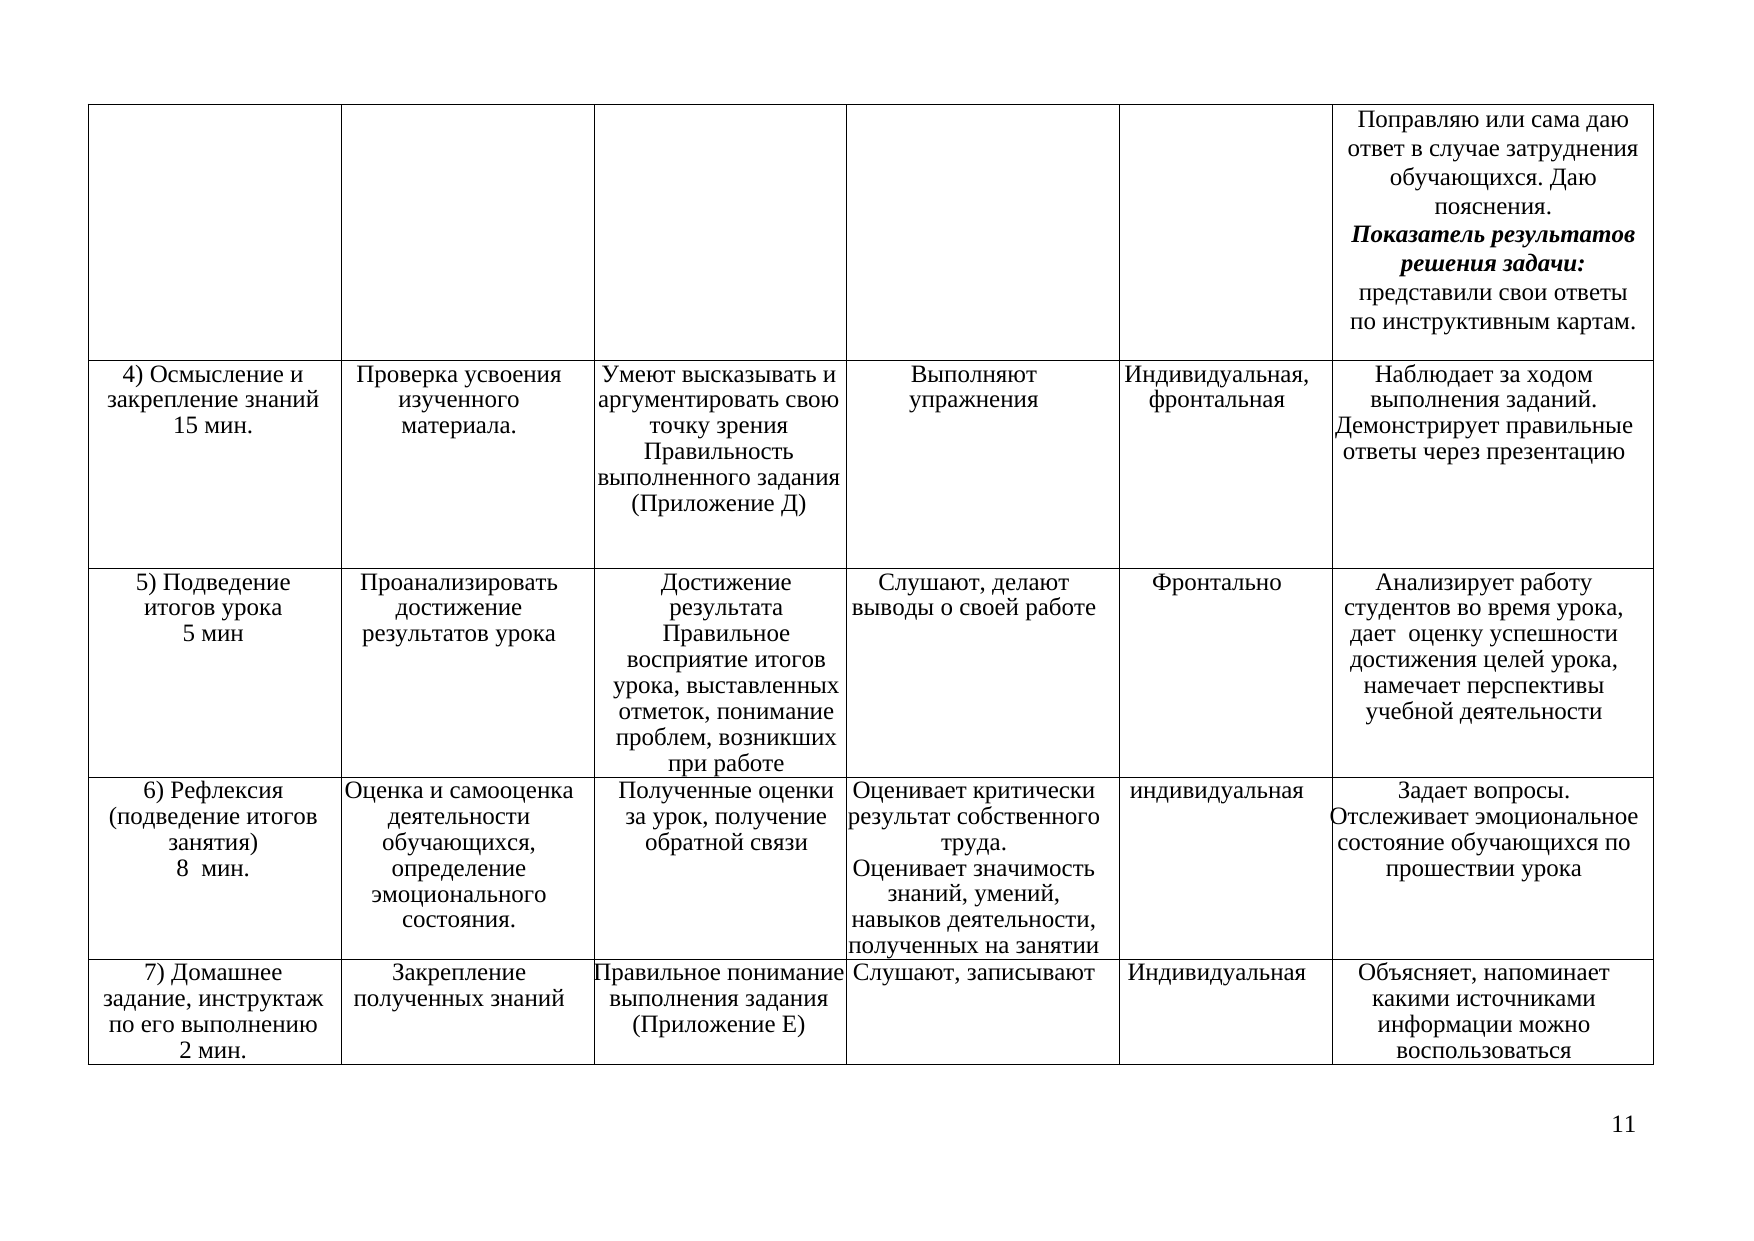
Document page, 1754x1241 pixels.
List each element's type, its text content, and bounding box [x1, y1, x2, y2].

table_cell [1333, 105, 1653, 360]
table_cell Слушают, делают выводы о своей работе [847, 569, 1119, 777]
table_cell 5) Подведение итогов урока 5 мин [89, 569, 341, 777]
table_cell Слушают, записывают [847, 960, 1119, 1064]
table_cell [89, 105, 341, 360]
table_cell Индивидуальная, фронтальная [1120, 361, 1332, 568]
table_cell 4) Осмысление и закрепление знаний 15 мин. [89, 361, 341, 568]
table_cell Умеют высказывать и аргументировать свою точку зрения Правильность выполненного задания (Приложение Д) [595, 361, 846, 568]
table_cell Проверка усвоения изученного материала. [342, 361, 594, 568]
table_cell 7) Домашнее задание, инструктаж по его выполнению 2 мин. [89, 960, 341, 1064]
table_cell Оценивает критически результат собственного труда. Оценивает значимость знаний, умений, навыков деятельности, полученных на занятии [847, 778, 1119, 959]
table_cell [1120, 105, 1332, 360]
table_cell Анализирует работу студентов во время урока, дает оценку успешности достижения целей урока, намечает перспективы учебной деятельности [1333, 569, 1653, 777]
table_cell Правильное понимание выполнения задания (Приложение Е) [595, 960, 846, 1064]
table_cell Полученные оценки за урок, получение обратной связи [595, 778, 846, 959]
table_cell Задает вопросы. Отслеживает эмоциональное состояние обучающихся по прошествии урока [1333, 778, 1653, 959]
table_cell Объясняет, напоминает какими источниками информации можно воспользоваться [1333, 960, 1653, 1064]
table_cell Наблюдает за ходом выполнения заданий. Демонстрирует правильные ответы через презентацию [1333, 361, 1653, 568]
table_cell Выполняют упражнения [847, 361, 1119, 568]
table_cell Фронтально [1120, 569, 1332, 777]
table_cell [595, 105, 846, 360]
table_cell Достижение результата Правильное восприятие итогов урока, выставленных отметок, понимание проблем, возникших при работе [595, 569, 846, 777]
table_cell 6) Рефлексия (подведение итогов занятия) 8 мин. [89, 778, 341, 959]
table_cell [342, 105, 594, 360]
table_cell Закрепление полученных знаний [342, 960, 594, 1064]
table_cell Оценка и самооценка деятельности обучающихся, определение эмоционального состояния. [342, 778, 594, 959]
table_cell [847, 105, 1119, 360]
table_cell Индивидуальная [1120, 960, 1332, 1064]
table_cell индивидуальная [1120, 778, 1332, 959]
table_cell Проанализировать достижение результатов урока [342, 569, 594, 777]
